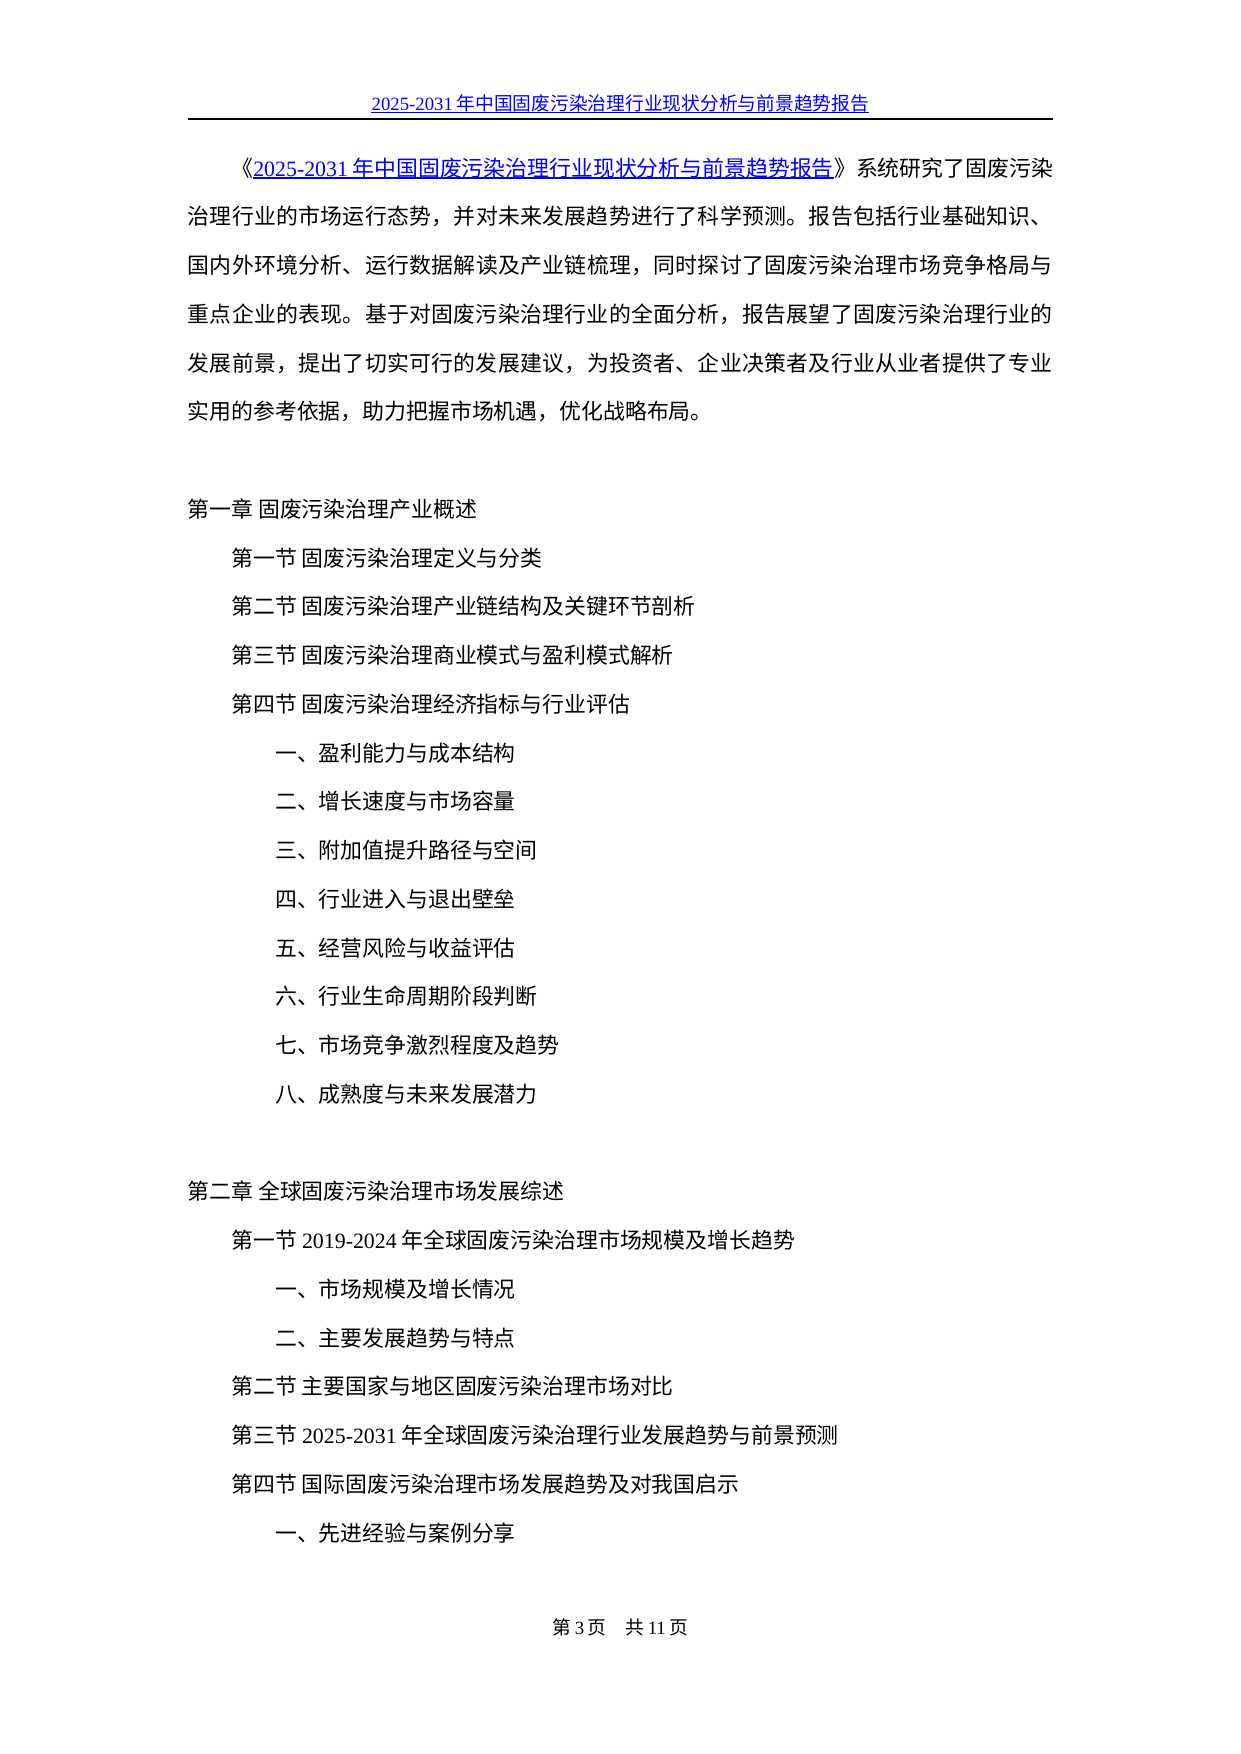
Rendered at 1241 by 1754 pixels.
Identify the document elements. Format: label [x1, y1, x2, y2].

text [187, 150, 1053, 1548]
